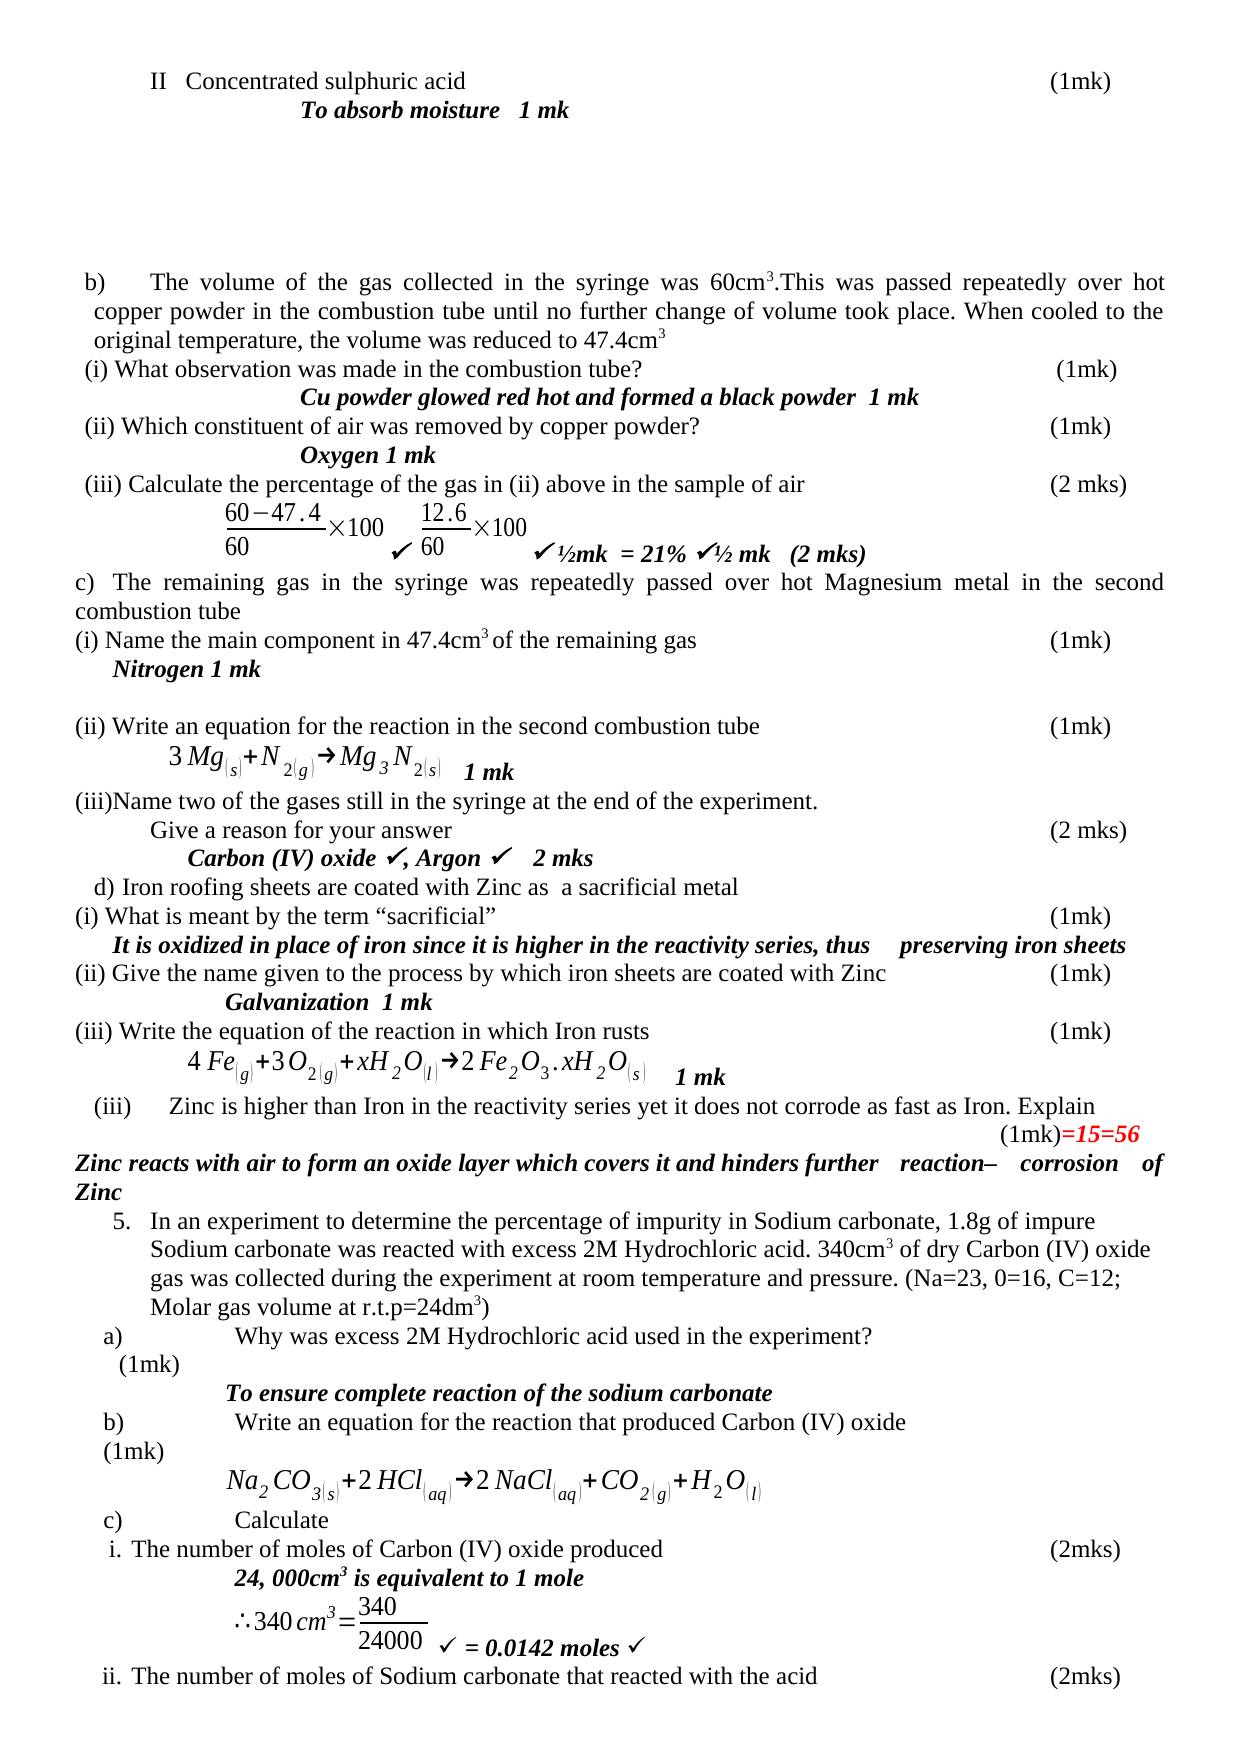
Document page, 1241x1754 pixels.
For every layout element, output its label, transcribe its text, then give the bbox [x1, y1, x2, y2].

text (ii) Write an equation for the reaction in the second combustion tube (1mk) [75, 711, 1165, 740]
text (iii) Write the equation of the reaction in which Iron rusts (1mk) [75, 1016, 1165, 1045]
text To absorb moisture 1 mk [244, 95, 1165, 124]
text (i) What is meant by the term “sacrificial” (1mk) [75, 901, 1165, 930]
list 24, 000cm3 is equivalent to 1 mole [112, 1563, 1165, 1591]
list Iron roofing sheets are coated with Zinc as a sacrificial metal [94, 872, 1165, 901]
list Zinc is higher than Iron in the reactivity series yet it does not corrode as fast as Iron. Explain [94, 1091, 1165, 1119]
list Why was excess 2M Hydrochloric acid used in the experiment? (1mk) [103, 1321, 1165, 1378]
text (ii) Which constituent of air was removed by copper powder? (1mk) [84, 411, 1165, 440]
list The remaining gas in the syringe was repeatedly passed over hot Magnesium metal in the second combustion tube [75, 567, 1165, 625]
list (1mk)=15=56 [994, 1119, 1165, 1148]
text Oxygen 1 mk [84, 440, 1165, 469]
list In an experiment to determine the percentage of impurity in Sodium carbonate, 1.8g of impure Sodium carbonate was reacted with excess 2M Hydrochloric acid. 340cm3 of dry Carbon (IV) oxide gas was collected during the experiment at room temperature and pressure. (Na=23, 0=16, C=12; Molar gas volume at r.t.p=24dm3) [112, 1206, 1165, 1321]
text (iii) Calculate the percentage of the gas in (ii) above in the sample of air (2 mks) [84, 469, 1165, 497]
text (iii)Name two of the gases still in the syringe at the end of the experiment. [75, 786, 1165, 815]
text 1 mk [187, 1045, 1165, 1091]
text (i) Name the main component in 47.4cm3 of the remaining gas (1mk) [75, 625, 1165, 654]
list The number of moles of Carbon (IV) oxide produced (2mks) [122, 1534, 1165, 1563]
list The number of moles of Sodium carbonate that reacted with the acid (2mks) [122, 1661, 1165, 1690]
text Give a reason for your answer (2 mks) [75, 815, 1165, 843]
text (i) What observation was made in the combustion tube? (1mk) [84, 354, 1165, 382]
text (ii) Give the name given to the process by which iron sheets are coated with Zinc (1mk) [75, 958, 1165, 987]
text Carbon (IV) oxide , Argon 2 mks [187, 843, 1165, 872]
text 1 mk [75, 740, 1165, 786]
list The volume of the gas collected in the syringe was 60cm3.This was passed repeatedly over hot copper powder in the combustion tube until no further change of volume took place. When cooled to the original temperature, the volume was reduced to 47.4cm3 [84, 267, 1165, 354]
text Galvanization 1 mk [150, 987, 1165, 1016]
text Cu powder glowed red hot and formed a black powder 1 mk [84, 382, 1165, 411]
text Nitrogen 1 mk [112, 654, 1165, 682]
list = 0.0142 moles [112, 1591, 1165, 1661]
list Write an equation for the reaction that produced Carbon (IV) oxide (1mk) [103, 1407, 1165, 1464]
text It is oxidized in place of iron since it is higher in the reactivity series, thus preserving iron sheets [103, 930, 1165, 958]
text ½mk = 21% ½ mk (2 mks) [225, 497, 1165, 567]
text II Concentrated sulphuric acid (1mk) [84, 66, 1165, 95]
list Calculate [103, 1505, 1165, 1534]
list To ensure complete reaction of the sodium carbonate [103, 1378, 1165, 1407]
text Zinc reacts with air to form an oxide layer which covers it and hinders further reaction– corrosion of Zinc [75, 1148, 1165, 1206]
